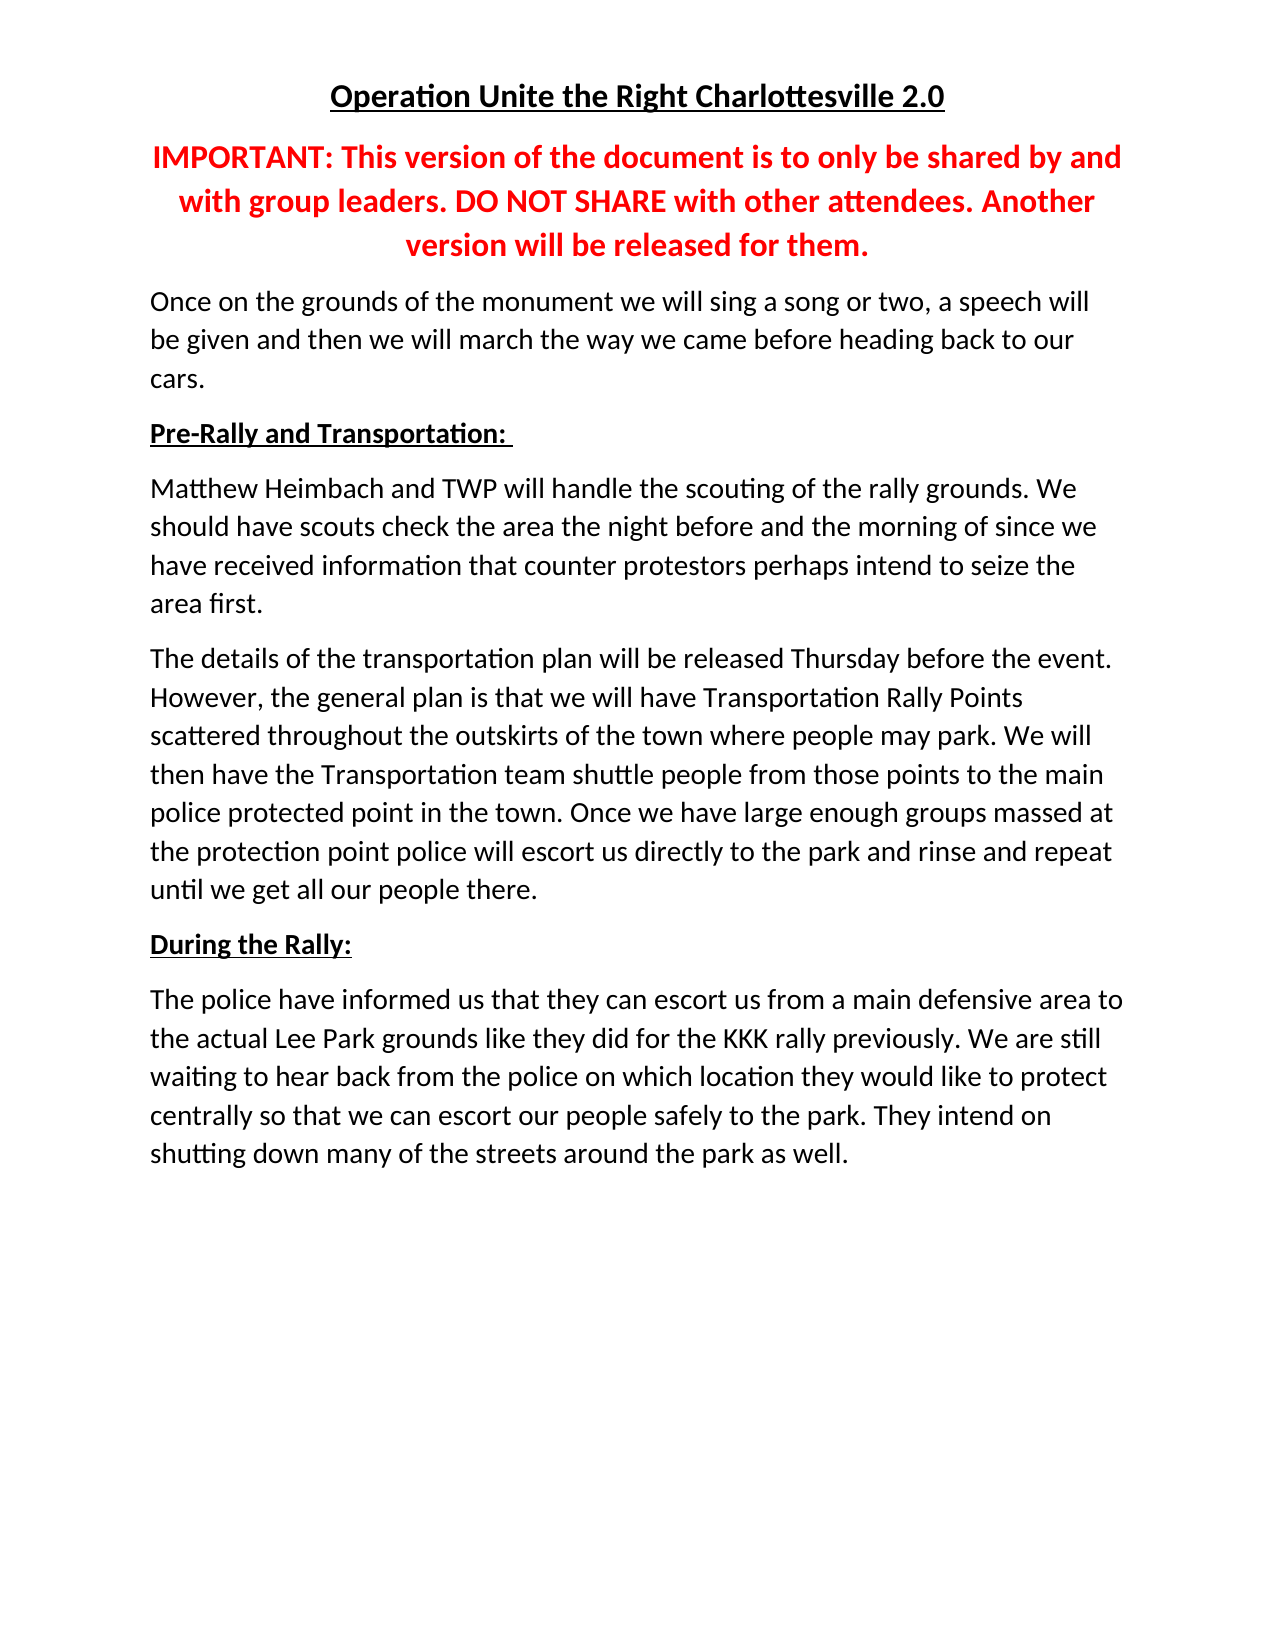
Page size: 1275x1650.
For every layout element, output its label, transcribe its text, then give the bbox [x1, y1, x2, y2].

text The details of the transportation plan will be released Thursday before the event. However, the general plan is that we will have Transportation Rally Points scattered throughout the outskirts of the town where people may park. We will then have the Transportation team shuttle people from those points to the main police protected point in the town. Once we have large enough groups massed at the protection point police will escort us directly to the park and rinse and repeat until we get all our people there. [150, 641, 1125, 907]
text The police have informed us that they can escort us from a main defensive area to the actual Lee Park grounds like they did for the KKK rally previously. We are still waiting to hear back from the police on which location they would like to protect centrally so that we can escort our people safely to the park. They intend on shutting down many of the streets around the park as well. [150, 981, 1125, 1171]
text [150, 283, 1125, 396]
text Pre-Rally and Transportation: [150, 415, 1125, 451]
text Matthew Heimbach and TWP will handle the scouting of the rally grounds. We should have scouts check the area the night before and the morning of since we have received information that counter protestors perhaps intend to seize the area first. [150, 470, 1125, 621]
text During the Rally: [150, 926, 1125, 962]
